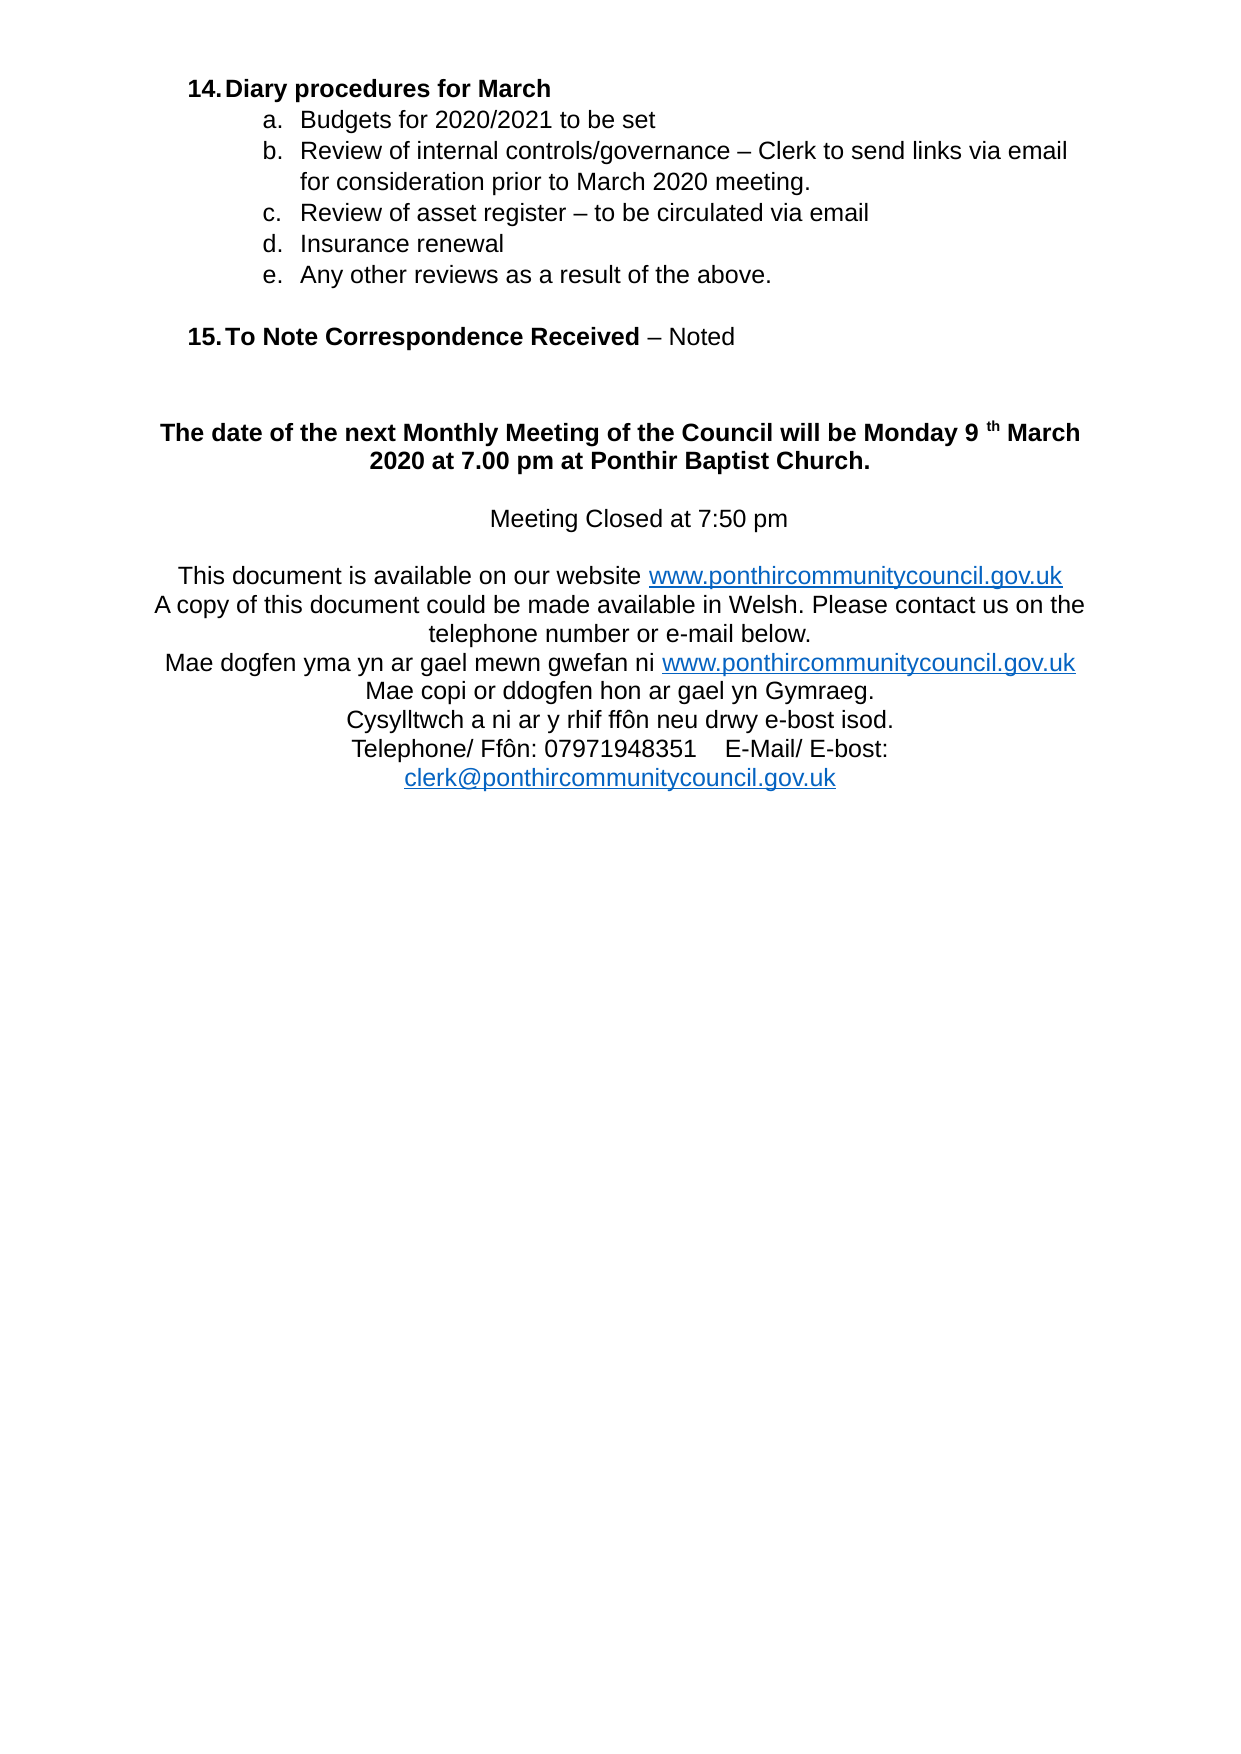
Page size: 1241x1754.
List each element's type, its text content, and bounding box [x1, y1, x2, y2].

list Review of asset register – to be circulated via email [262, 198, 1090, 227]
text Mae dogfen yma yn ar gael mewn gwefan ni www.ponthircommunitycouncil.gov.uk Mae copi or ddogfen hon ar gael yn Gymraeg. [150, 648, 1090, 705]
text Meeting Closed at 7:50 pm [187, 504, 1090, 533]
list Insurance renewal [262, 229, 1090, 258]
list Diary procedures for March [187, 74, 1090, 103]
text Cysylltwch a ni ar y rhif ffôn neu drwy e-bost isod. [150, 705, 1090, 734]
text A copy of this document could be made available in Welsh. Please contact us on the telephone number or e-mail below. [150, 590, 1090, 648]
list To Note Correspondence Received – Noted [187, 322, 1090, 351]
list Any other reviews as a result of the above. [262, 260, 1090, 289]
text This document is available on our website www.ponthircommunitycouncil.gov.uk [150, 561, 1090, 590]
list Budgets for 2020/2021 to be set [262, 105, 1090, 134]
list Review of internal controls/governance – Clerk to send links via email for consideration prior to March 2020 meeting. [262, 136, 1090, 196]
text Telephone/ Ffôn: 07971948351 E-Mail/ E-bost: clerk@ponthircommunitycouncil.gov.uk [150, 734, 1090, 791]
text The date of the next Monthly Meeting of the Council will be Monday 9 th March 2020 at 7.00 pm at Ponthir Baptist Church. [150, 418, 1090, 475]
